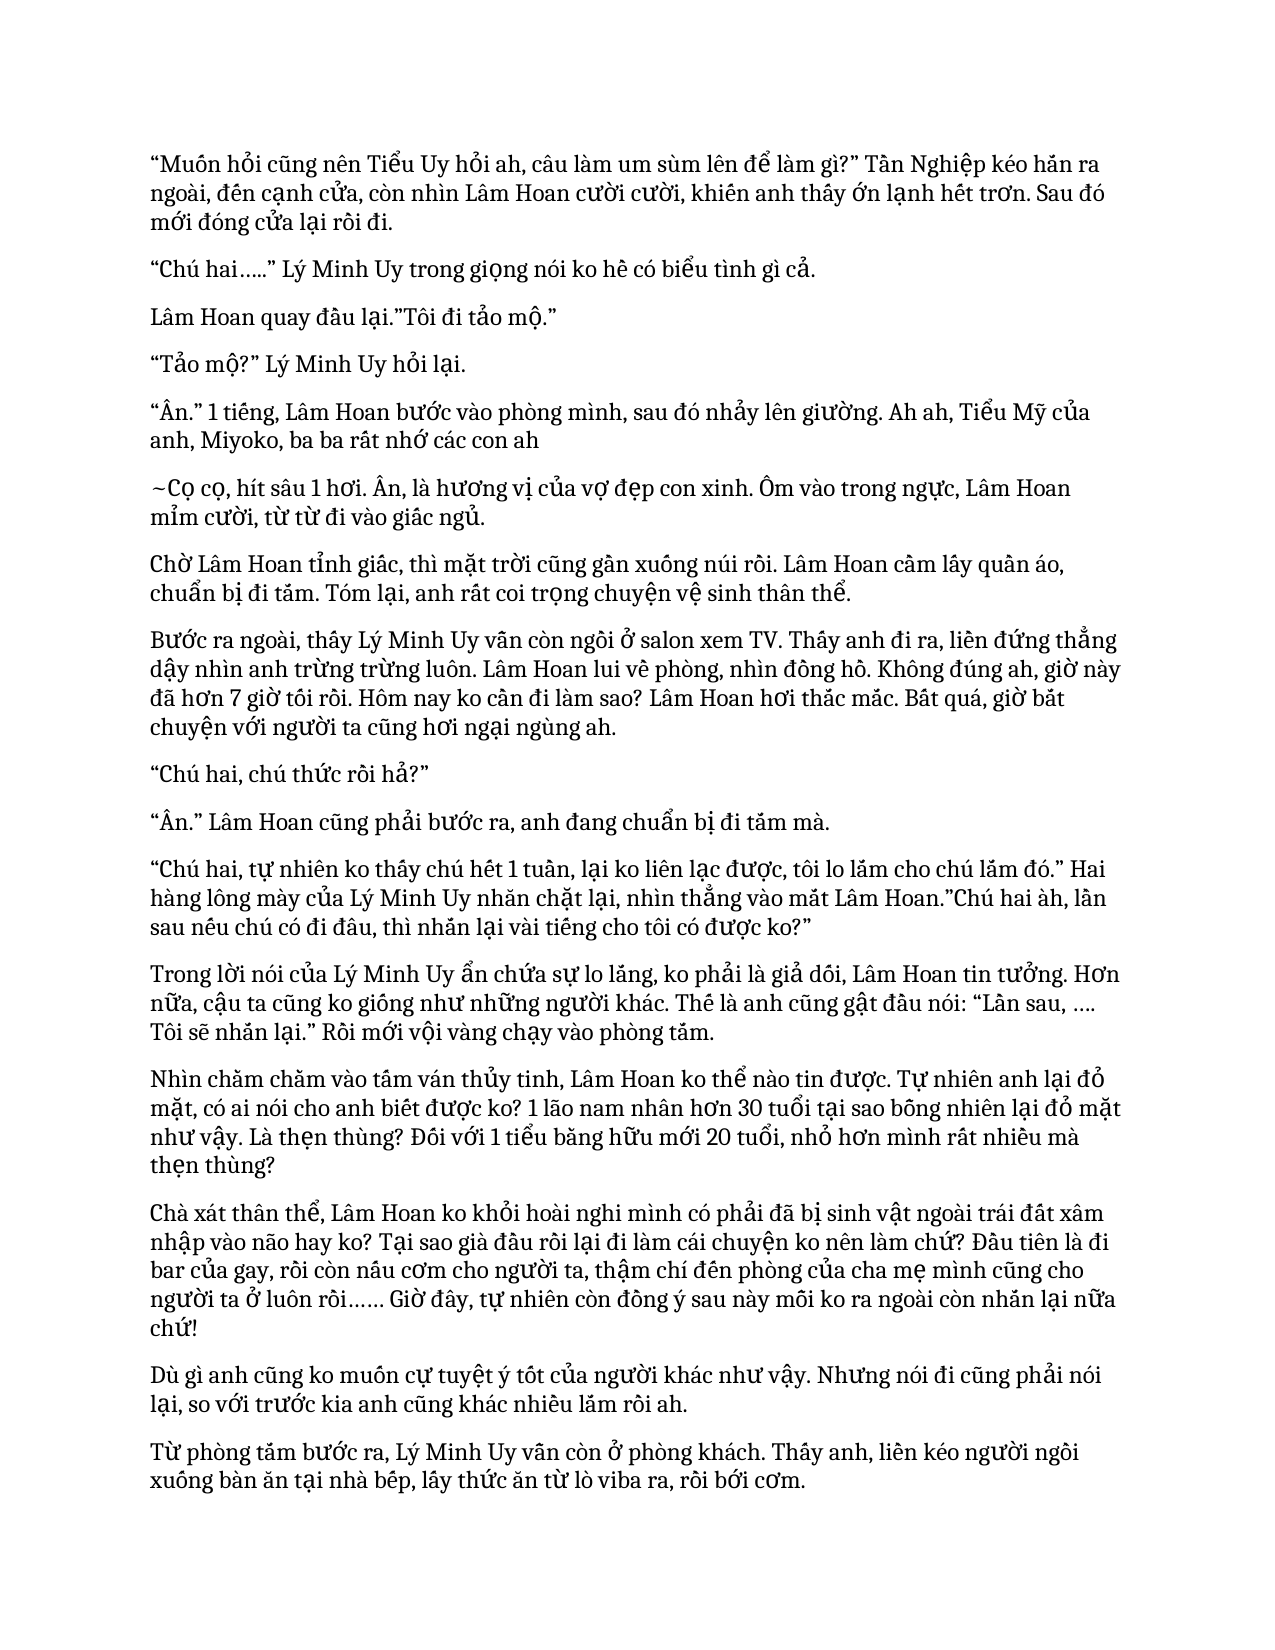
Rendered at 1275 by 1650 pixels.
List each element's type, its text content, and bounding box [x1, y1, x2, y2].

text Trong lời nói của Lý Minh Uy ẩn chứa sự lo lắng, ko phải là giả dối, Lâm Hoan tin tưởng. Hơn nữa, cậu ta cũng ko giống như những người khác. Thế là anh cũng gật đầu nói: “Lần sau, …. Tôi sẽ nhắn lại.” Rồi mới vội vàng chạy vào phòng tắm. [150, 960, 1125, 1046]
text Chà xát thân thể, Lâm Hoan ko khỏi hoài nghi mình có phải đã bị sinh vật ngoài trái đất xâm nhập vào não hay ko? Tại sao già đầu rồi lại đi làm cái chuyện ko nên làm chứ? Đầu tiên là đi bar của gay, rồi còn nấu cơm cho người ta, thậm chí đến phòng của cha mẹ mình cũng cho người ta ở luôn rồi…… Giờ đây, tự nhiên còn đồng ý sau này mỗi ko ra ngoài còn nhắn lại nữa chứ! [150, 1199, 1125, 1342]
text Từ phòng tắm bước ra, Lý Minh Uy vẫn còn ở phòng khách. Thấy anh, liền kéo người ngồi xuống bàn ăn tại nhà bếp, lấy thức ăn từ lò viba ra, rồi bới cơm. [150, 1437, 1125, 1495]
text “Chú hai…..” Lý Minh Uy trong giọng nói ko hề có biểu tình gì cả. [150, 255, 1125, 284]
text “Ân.” 1 tiếng, Lâm Hoan bước vào phòng mình, sau đó nhảy lên giường. Ah ah, Tiểu Mỹ của anh, Miyoko, ba ba rất nhớ các con ah [150, 397, 1125, 455]
text Nhìn chằm chằm vào tấm ván thủy tinh, Lâm Hoan ko thể nào tin được. Tự nhiên anh lại đỏ mặt, có ai nói cho anh biết được ko? 1 lão nam nhân hơn 30 tuổi tại sao bỗng nhiên lại đỏ mặt như vậy. Là thẹn thùng? Đối với 1 tiểu bằng hữu mới 20 tuổi, nhỏ hơn mình rất nhiều mà thẹn thùng? [150, 1065, 1125, 1180]
text ~Cọ cọ, hít sâu 1 hơi. Ân, là hương vị của vợ đẹp con xinh. Ôm vào trong ngực, Lâm Hoan mỉm cười, từ từ đi vào giấc ngủ. [150, 474, 1125, 531]
text Chờ Lâm Hoan tỉnh giấc, thì mặt trời cũng gần xuống núi rồi. Lâm Hoan cầm lấy quần áo, chuẩn bị đi tắm. Tóm lại, anh rất coi trọng chuyện vệ sinh thân thể. [150, 550, 1125, 607]
text “Muốn hỏi cũng nên Tiểu Uy hỏi ah, câu làm um sùm lên để làm gì?” Tần Nghiệp kéo hắn ra ngoài, đến cạnh cửa, còn nhìn Lâm Hoan cười cười, khiến anh thấy ớn lạnh hết trơn. Sau đó mới đóng cửa lại rồi đi. [150, 150, 1125, 236]
text “Ân.” Lâm Hoan cũng phải bước ra, anh đang chuẩn bị đi tắm mà. [150, 807, 1125, 836]
text Bước ra ngoài, thấy Lý Minh Uy vẫn còn ngồi ở salon xem TV. Thấy anh đi ra, liền đứng thẳng dậy nhìn anh trừng trừng luôn. Lâm Hoan lui về phòng, nhìn đồng hồ. Không đúng ah, giờ này đã hơn 7 giờ tối rồi. Hôm nay ko cần đi làm sao? Lâm Hoan hơi thắc mắc. Bất quá, giờ bắt chuyện với người ta cũng hơi ngại ngùng ah. [150, 626, 1125, 741]
text Dù gì anh cũng ko muốn cự tuyệt ý tốt của người khác như vậy. Nhưng nói đi cũng phải nói lại, so với trước kia anh cũng khác nhiều lắm rồi ah. [150, 1361, 1125, 1419]
text “Tảo mộ?” Lý Minh Uy hỏi lại. [150, 350, 1125, 379]
text “Chú hai, chú thức rồi hả?” [150, 760, 1125, 789]
text Lâm Hoan quay đầu lại.”Tôi đi tảo mộ.” [150, 302, 1125, 331]
text “Chú hai, tự nhiên ko thấy chú hết 1 tuần, lại ko liên lạc được, tôi lo lắm cho chú lắm đó.” Hai hàng lông mày của Lý Minh Uy nhăn chặt lại, nhìn thẳng vào mắt Lâm Hoan.”Chú hai àh, lần sau nếu chú có đi đâu, thì nhắn lại vài tiếng cho tôi có được ko?” [150, 855, 1125, 941]
